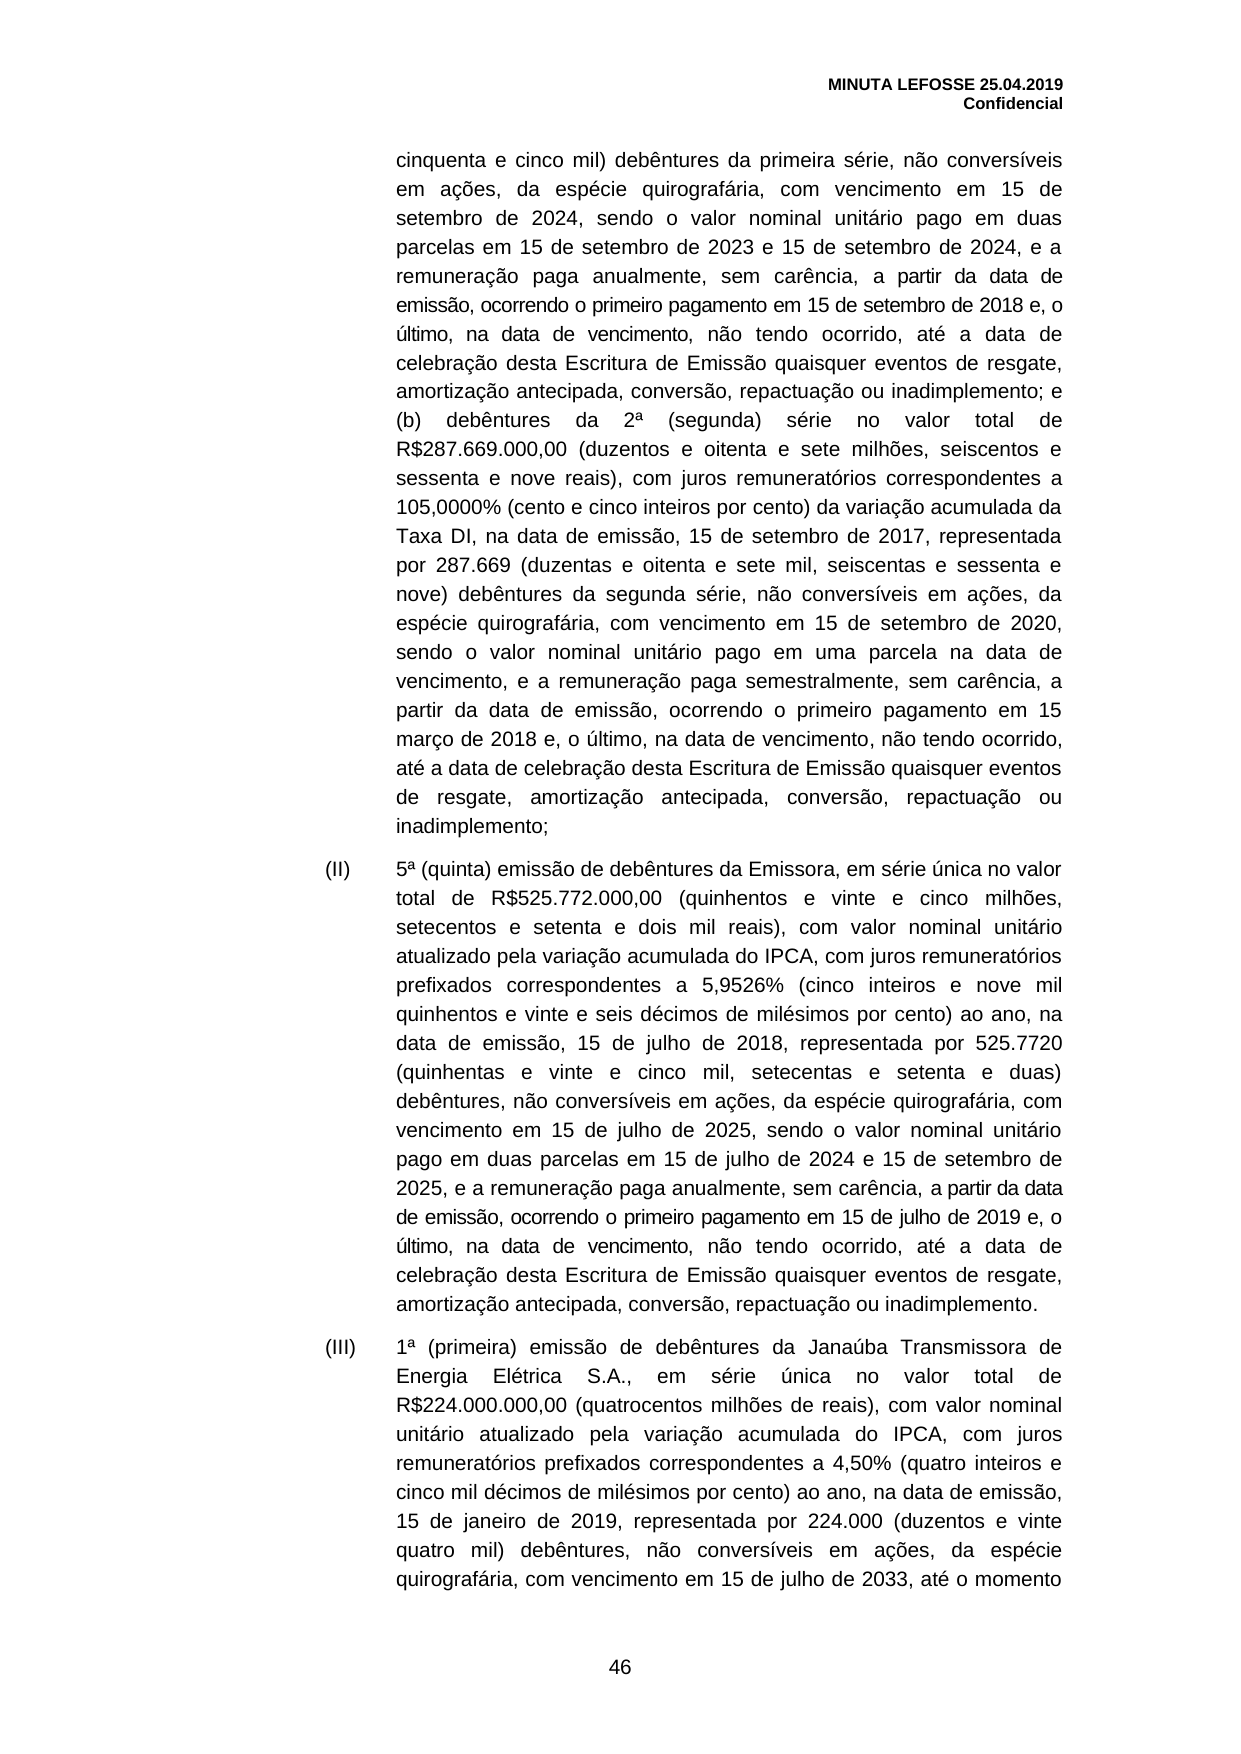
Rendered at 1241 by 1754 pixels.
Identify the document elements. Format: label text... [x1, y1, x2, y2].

text 5ª (quinta) emissão de debêntures da Emissora, em série única no valor total de R$525.772.000,00 (quinhentos e vinte e cinco milhões, setecentos e setenta e dois mil reais), com valor nominal unitário atualizado pela variação acumulada do IPCA, com juros remuneratórios prefixados correspondentes a 5,9526% (cinco inteiros e nove mil quinhentos e vinte e seis décimos de milésimos por cento) ao ano, na data de emissão, 15 de julho de 2018, representada por 525.7720 (quinhentas e vinte e cinco mil, setecentas e setenta e duas) debêntures, não conversíveis em ações, da espécie quirografária, com vencimento em 15 de julho de 2025, sendo o valor nominal unitário pago em duas parcelas em 15 de julho de 2024 e 15 de setembro de 2025, e a remuneração paga anualmente, sem carência, a partir da data de emissão, ocorrendo o primeiro pagamento em 15 de julho de 2019 e, o último, na data de vencimento, não tendo ocorrido, até a data de celebração desta Escritura de Emissão quaisquer eventos de resgate, amortização antecipada, conversão, repactuação ou inadimplemento. [325, 857, 1063, 1316]
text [325, 148, 1063, 838]
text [325, 1335, 1063, 1591]
